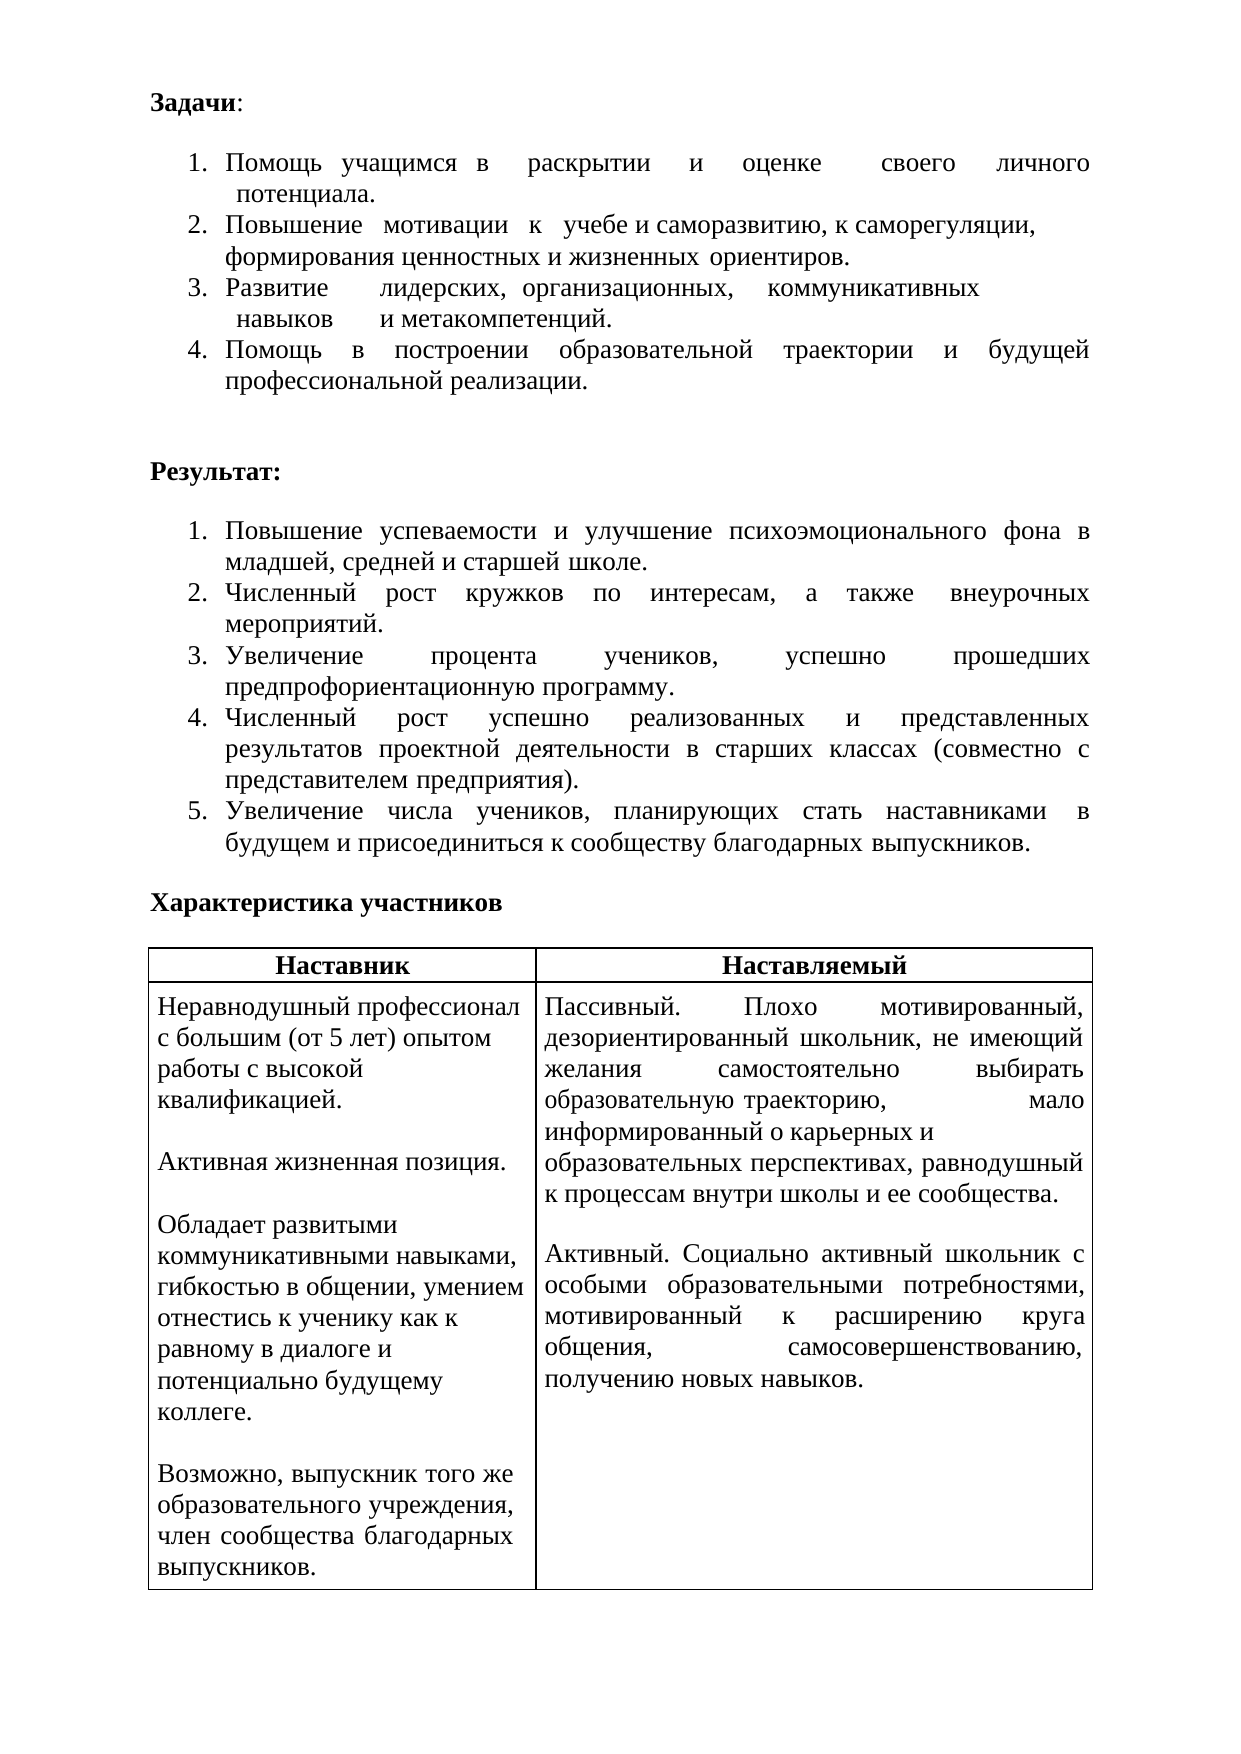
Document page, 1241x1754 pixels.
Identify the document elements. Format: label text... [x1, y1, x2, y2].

table_cell Пассивный. Плохо мотивированный, дезориентированный школьник, не имеющий желания самостоятельно выбирать образовательную траекторию, мало информированный о карьерных и образовательных перспективах, равнодушный к процессам внутри школы и ее сообщества. Активный. Социально активный школьник с особыми образовательными потребностями, мотивированный к расширению круга общения, самосовершенствованию, получению новых навыков. [537, 983, 1092, 1589]
list Повышение успеваемости и улучшение психоэмоционального фона в младшей, средней и старшей школе. [187, 514, 1090, 576]
list Численный рост кружков по интересам, а также внеурочных мероприятий. [187, 576, 1090, 639]
list Увеличение числа учеников, планирующих стать наставниками в будущем и присоединиться к сообществу благодарных выпускников. [187, 794, 1090, 857]
table_header Наставляемый [537, 949, 1092, 981]
list Повышение мотивации к учебе и саморазвитию, к саморегуляции, формирования ценностных и жизненных ориентиров. [187, 209, 1089, 271]
subtitle Характеристика участников [150, 887, 1111, 918]
list Помощь учащимся в раскрытии и оценке своего личного потенциала. [187, 146, 1090, 209]
list Численный рост успешно реализованных и представленных результатов проектной деятельности в старших классах (совместно с представителем предприятия). [187, 701, 1090, 794]
table_header Наставник [149, 949, 535, 981]
list Увеличение процента учеников, успешно прошедших предпрофориентационную программу. [187, 639, 1090, 701]
list Развитие лидерских, организационных, коммуникативных навыков и метакомпетенций. [187, 271, 981, 333]
table_cell Неравнодушный профессионал с большим (от 5 лет) опытом работы с высокой квалификацией. Активная жизненная позиция. Обладает развитыми коммуникативными навыками, гибкостью в общении, умением отнестись к ученику как к равному в диалоге и потенциально будущему коллеге. Возможно, выпускник того же образовательного учреждения, член сообщества благодарных выпускников. [149, 983, 535, 1589]
list Помощь в построении образовательной траектории и будущей профессиональной реализации. [187, 333, 1090, 396]
subtitle Задачи: [150, 86, 1111, 117]
subtitle Результат: [150, 454, 1111, 486]
